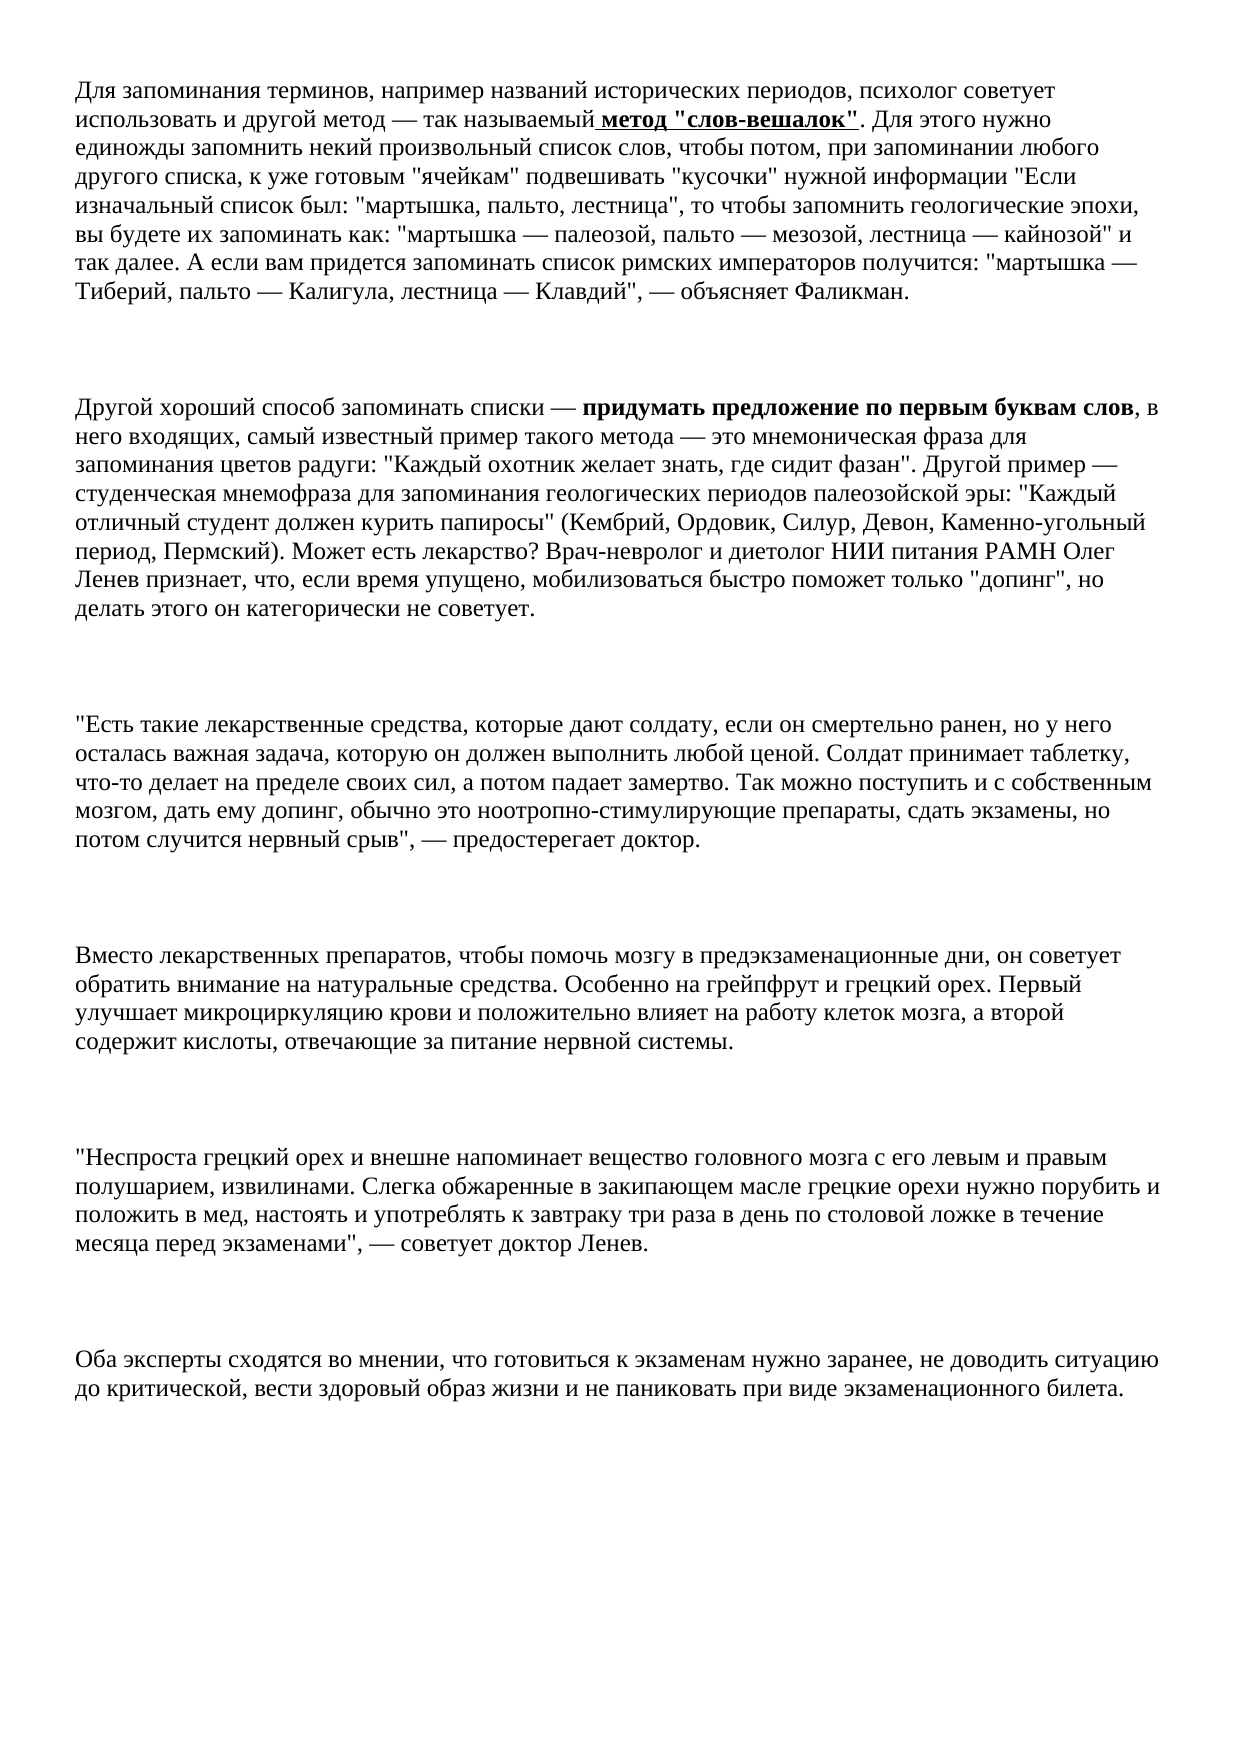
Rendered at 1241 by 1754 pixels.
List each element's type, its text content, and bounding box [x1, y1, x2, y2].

text "Неспроста грецкий орех и внешне напоминает вещество головного мозга с его левым и правым полушарием, извилинами. Слегка обжаренные в закипающем масле грецкие орехи нужно порубить и положить в мед, настоять и употреблять к завтраку три раза в день по столовой ложке в течение месяца перед экзаменами", — советует доктор Ленев. [75, 1142, 1165, 1257]
text Для запоминания терминов, например названий исторических периодов, психолог советует использовать и другой метод — так называемый метод "слов-вешалок". Для этого нужно единожды запомнить некий произвольный список слов, чтобы потом, при запоминании любого другого списка, к уже готовым "ячейкам" подвешивать "кусочки" нужной информации "Если изначальный список был: "мартышка, пальто, лестница", то чтобы запомнить геологические эпохи, вы будете их запоминать как: "мартышка — палеозой, пальто — мезозой, лестница — кайнозой" и так далее. А если вам придется запоминать список римских императоров получится: "мартышка — Тиберий, пальто — Калигула, лестница — Клавдий", — объясняет Фаликман. [75, 75, 1165, 305]
text "Есть такие лекарственные средства, которые дают солдату, если он смертельно ранен, но у него осталась важная задача, которую он должен выполнить любой ценой. Солдат принимает таблетку, что-то делает на пределе своих сил, а потом падает замертво. Так можно поступить и с собственным мозгом, дать ему допинг, обычно это ноотропно-стимулирующие препараты, сдать экзамены, но потом случится нервный срыв", — предостерегает доктор. [75, 709, 1165, 853]
text Другой хороший способ запоминать списки — придумать предложение по первым буквам слов, в него входящих, самый известный пример такого метода — это мнемоническая фраза для запоминания цветов радуги: "Каждый охотник желает знать, где сидит фазан". Другой пример — студенческая мнемофраза для запоминания геологических периодов палеозойской эры: "Каждый отличный студент должен курить папиросы" (Кембрий, Ордовик, Силур, Девон, Каменно-угольный период, Пермский). Может есть лекарство? Врач-невролог и диетолог НИИ питания РАМН Олег Ленев признает, что, если время упущено, мобилизоваться быстро поможет только "допинг", но делать этого он категорически не советует. [75, 392, 1165, 622]
text Вместо лекарственных препаратов, чтобы помочь мозгу в предэкзаменационные дни, он советует обратить внимание на натуральные средства. Особенно на грейпфрут и грецкий орех. Первый улучшает микроциркуляцию крови и положительно влияет на работу клеток мозга, а второй содержит кислоты, отвечающие за питание нервной системы. [75, 940, 1165, 1055]
text Оба эксперты сходятся во мнении, что готовиться к экзаменам нужно заранее, не доводить ситуацию до критической, вести здоровый образ жизни и не паниковать при виде экзаменационного билета. [75, 1344, 1165, 1402]
